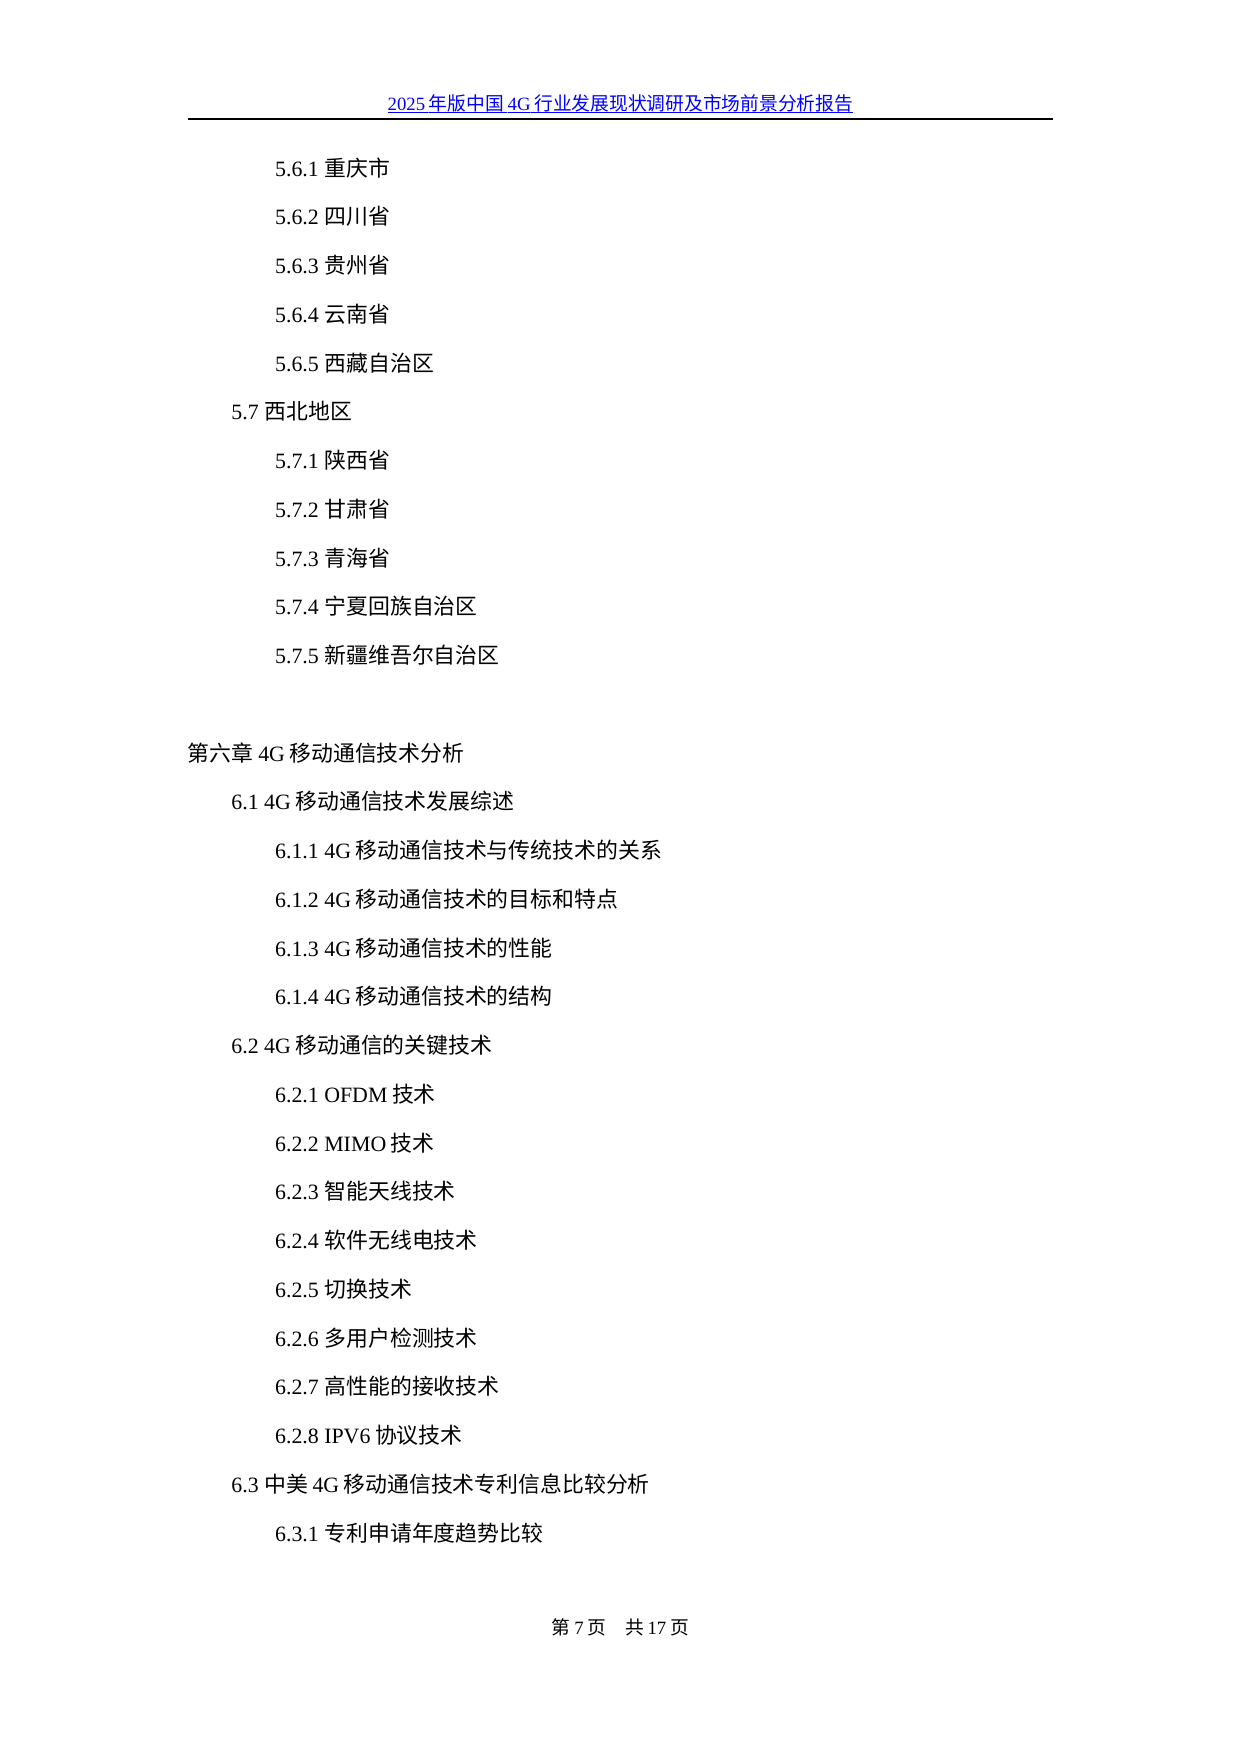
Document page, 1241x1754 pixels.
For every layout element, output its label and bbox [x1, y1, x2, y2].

text [187, 150, 1053, 1548]
